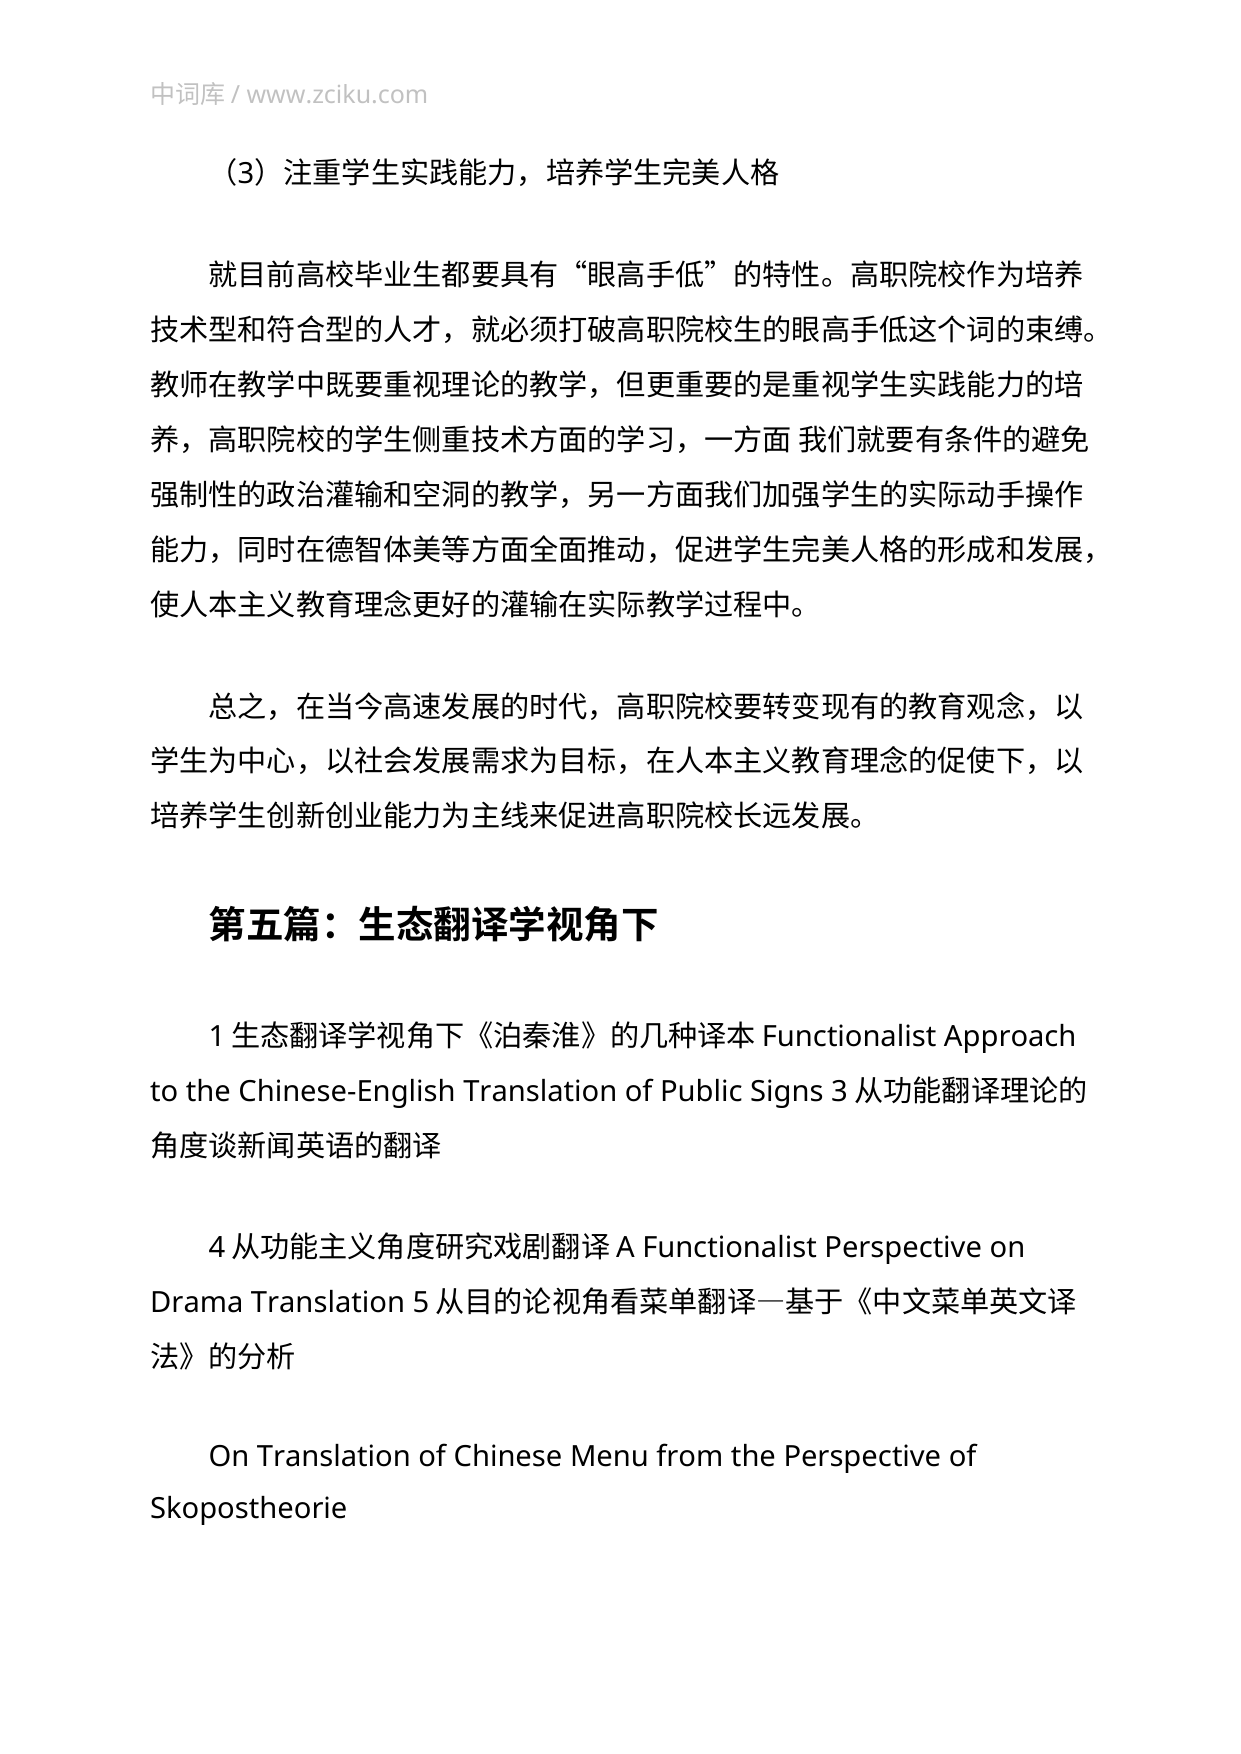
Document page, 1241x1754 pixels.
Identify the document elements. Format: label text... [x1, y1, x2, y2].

text 1生态翻译学视角下《泊秦淮》的几种译本Functionalist Approach to the Chinese-English Translation of Public Signs 3从功能翻译理论的角度谈新闻英语的翻译 [150, 1012, 1090, 1164]
text 4从功能主义角度研究戏剧翻译A Functionalist Perspective on Drama Translation 5从目的论视角看菜单翻译—基于《中文菜单英文译法》的分析 [150, 1224, 1090, 1376]
text 就目前高校毕业生都要具有“眼高手低”的特性。高职院校作为培养技术型和符合型的人才，就必须打破高职院校生的眼高手低这个词的束缚。教师在教学中既要重视理论的教学，但更重要的是重视学生实践能力的培养，高职院校的学生侧重技术方面的学习，一方面 我们就要有条件的避免强制性的政治灌输和空洞的教学，另一方面我们加强学生的实际动手操作能力，同时在德智体美等方面全面推动，促进学生完美人格的形成和发展，使人本主义教育理念更好的灌输在实际教学过程中。 [150, 252, 1090, 624]
text On Translation of Chinese Menu from the Perspective of Skopostheorie [150, 1436, 1090, 1527]
text 第五篇：生态翻译学视角下 [150, 895, 1090, 949]
text 总之，在当今高速发展的时代，高职院校要转变现有的教育观念，以学生为中心，以社会发展需求为目标，在人本主义教育理念的促使下，以培养学生创新创业能力为主线来促进高职院校长远发展。 [150, 683, 1090, 835]
text （3）注重学生实践能力，培养学生完美人格 [150, 150, 1090, 192]
